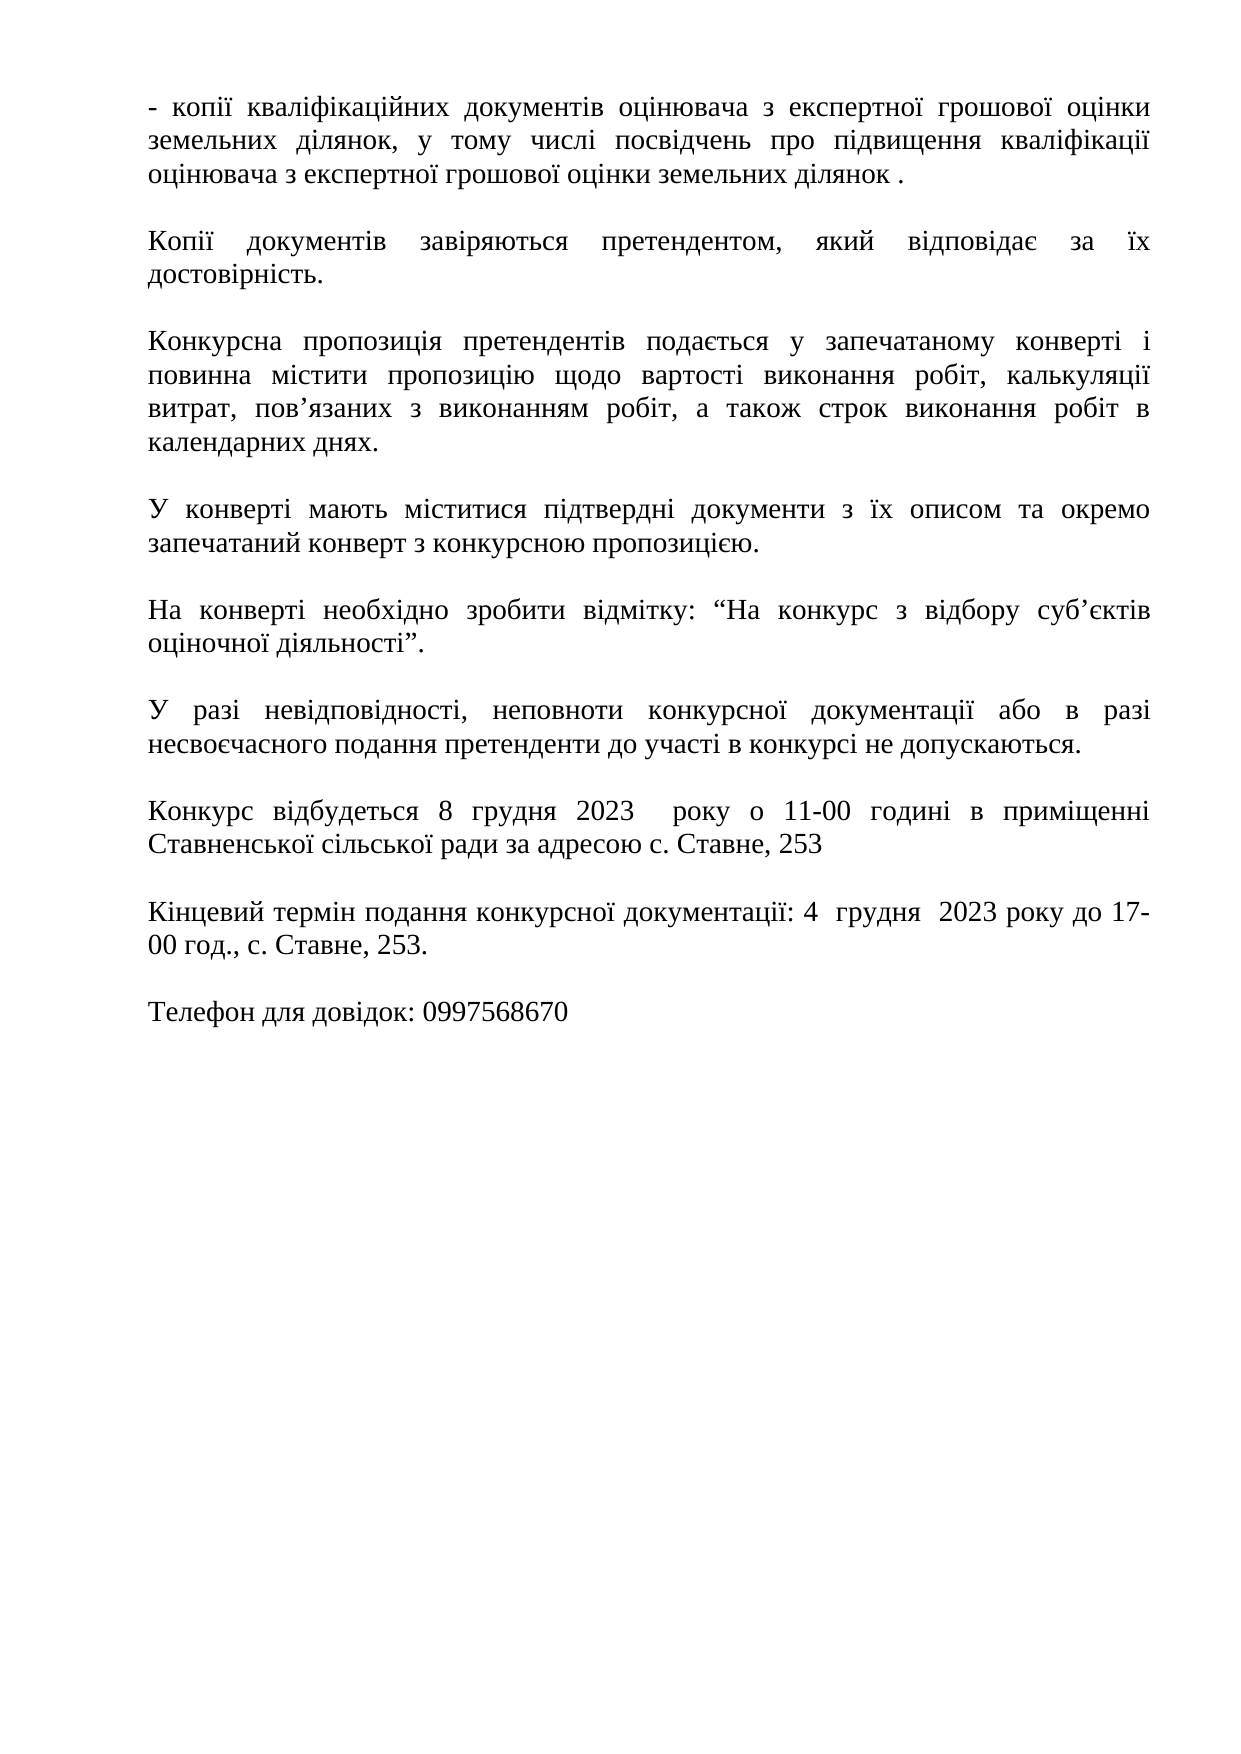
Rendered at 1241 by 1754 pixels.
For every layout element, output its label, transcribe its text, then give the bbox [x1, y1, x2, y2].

text У разі невідповідності, неповноти конкурсної документації або в разі несвоєчасного подання претенденти до участі в конкурсі не допускаються. [148, 692, 1152, 759]
text Телефон для довідок: 0997568670 [148, 994, 1152, 1028]
text На конверті необхідно зробити відмітку: “На конкурс з відбору суб’єктів оціночної діяльності”. [148, 592, 1152, 659]
text У конверті мають міститися підтвердні документи з їх описом та окремо запечатаний конверт з конкурсною пропозицією. [148, 491, 1152, 558]
text Копії документів завіряються претендентом, який відповідає за їх достовірність. [148, 223, 1152, 290]
text Конкурс відбудеться 8 грудня 2023 року о 11-00 годині в приміщенні Ставненської сільської ради за адресою с. Ставне, 253 [148, 793, 1152, 860]
text Конкурсна пропозиція претендентів подається у запечатаному конверті і повинна містити пропозицію щодо вартості виконання робіт, калькуляції витрат, пов’язаних з виконанням робіт, а також строк виконання робіт в календарних днях. [148, 323, 1152, 458]
text Кінцевий термін подання конкурсної документації: 4 грудня 2023 року до 17-00 год., с. Ставне, 253. [148, 894, 1152, 961]
text - копії кваліфікаційних документів оцінювача з експертної грошової оцінки земельних ділянок, у тому числі посвідчень про підвищення кваліфікації оцінювача з експертної грошової оцінки земельних ділянок . [148, 89, 1152, 189]
